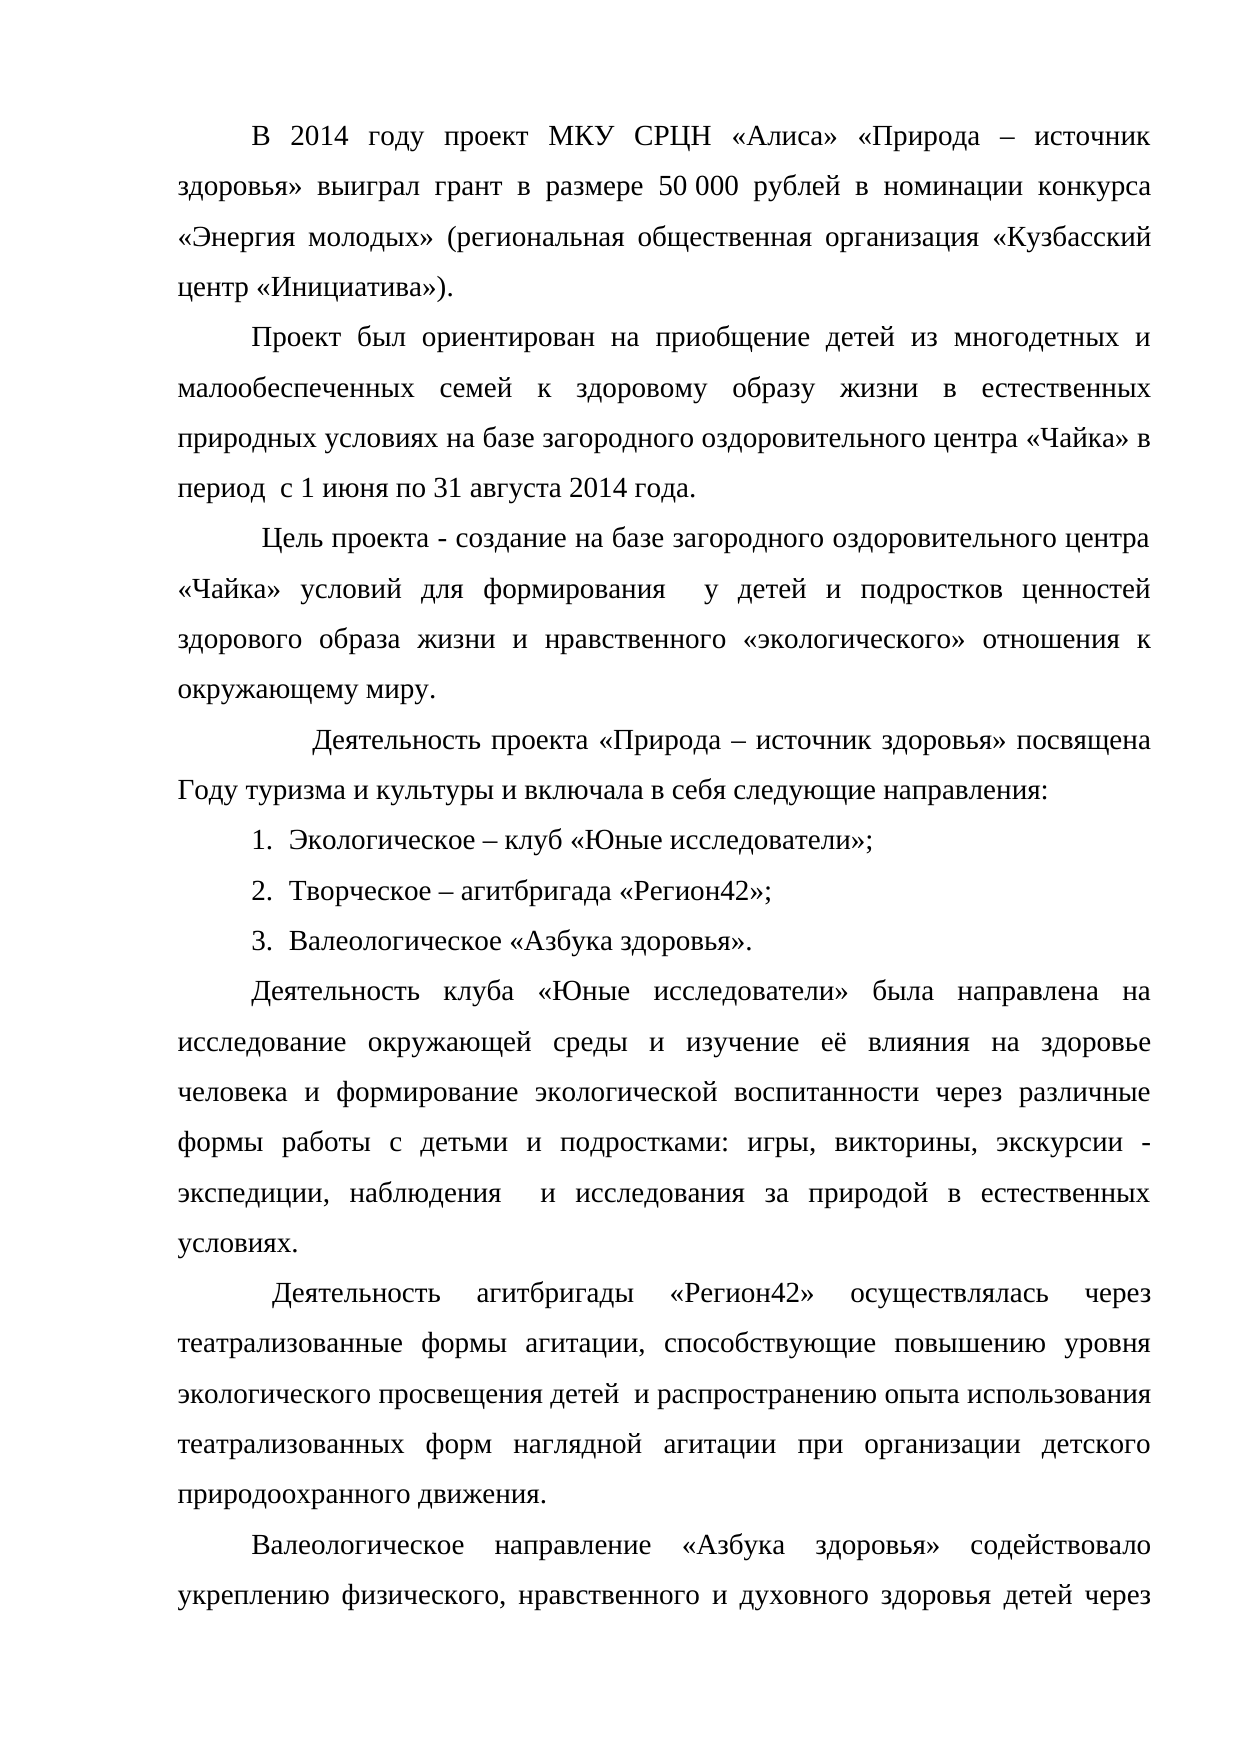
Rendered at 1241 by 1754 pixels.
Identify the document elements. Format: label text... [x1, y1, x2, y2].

text Цель проекта - создание на базе загородного оздоровительного центра «Чайка» условий для формирования у детей и подростков ценностей здорового образа жизни и нравственного «экологического» отношения к окружающему миру. [177, 521, 1152, 705]
text В 2014 году проект МКУ СРЦН «Алиса» «Природа – источник здоровья» выиграл грант в размере 50 000 рублей в номинации конкурса «Энергия молодых» (региональная общественная организация «Кузбасский центр «Инициатива»). [177, 118, 1152, 303]
text Деятельность проекта «Природа – источник здоровья» посвящена Году туризма и культуры и включала в себя следующие направления: [177, 722, 1152, 806]
text Проект был ориентирован на приобщение детей из многодетных и малообеспеченных семей к здоровому образу жизни в естественных природных условиях на базе загородного оздоровительного центра «Чайка» в период с 1 июня по 31 августа 2014 года. [177, 319, 1152, 504]
list Валеологическое «Азбука здоровья». [251, 923, 1152, 957]
text Деятельность клуба «Юные исследователи» была направлена на исследование окружающей среды и изучение её влияния на здоровье человека и формирование экологической воспитанности через различные формы работы с детьми и подростками: игры, викторины, экскурсии - экспедиции, наблюдения и исследования за природой в естественных условиях. [177, 973, 1152, 1258]
list Творческое – агитбригада «Регион42»; [251, 873, 1152, 906]
text Деятельность агитбригады «Регион42» осуществлялась через театрализованные формы агитации, способствующие повышению уровня экологического просвещения детей и распространению опыта использования театрализованных форм наглядной агитации при организации детского природоохранного движения. [177, 1275, 1152, 1510]
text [177, 1527, 1152, 1611]
list Экологическое – клуб «Юные исследователи»; [251, 822, 1152, 856]
